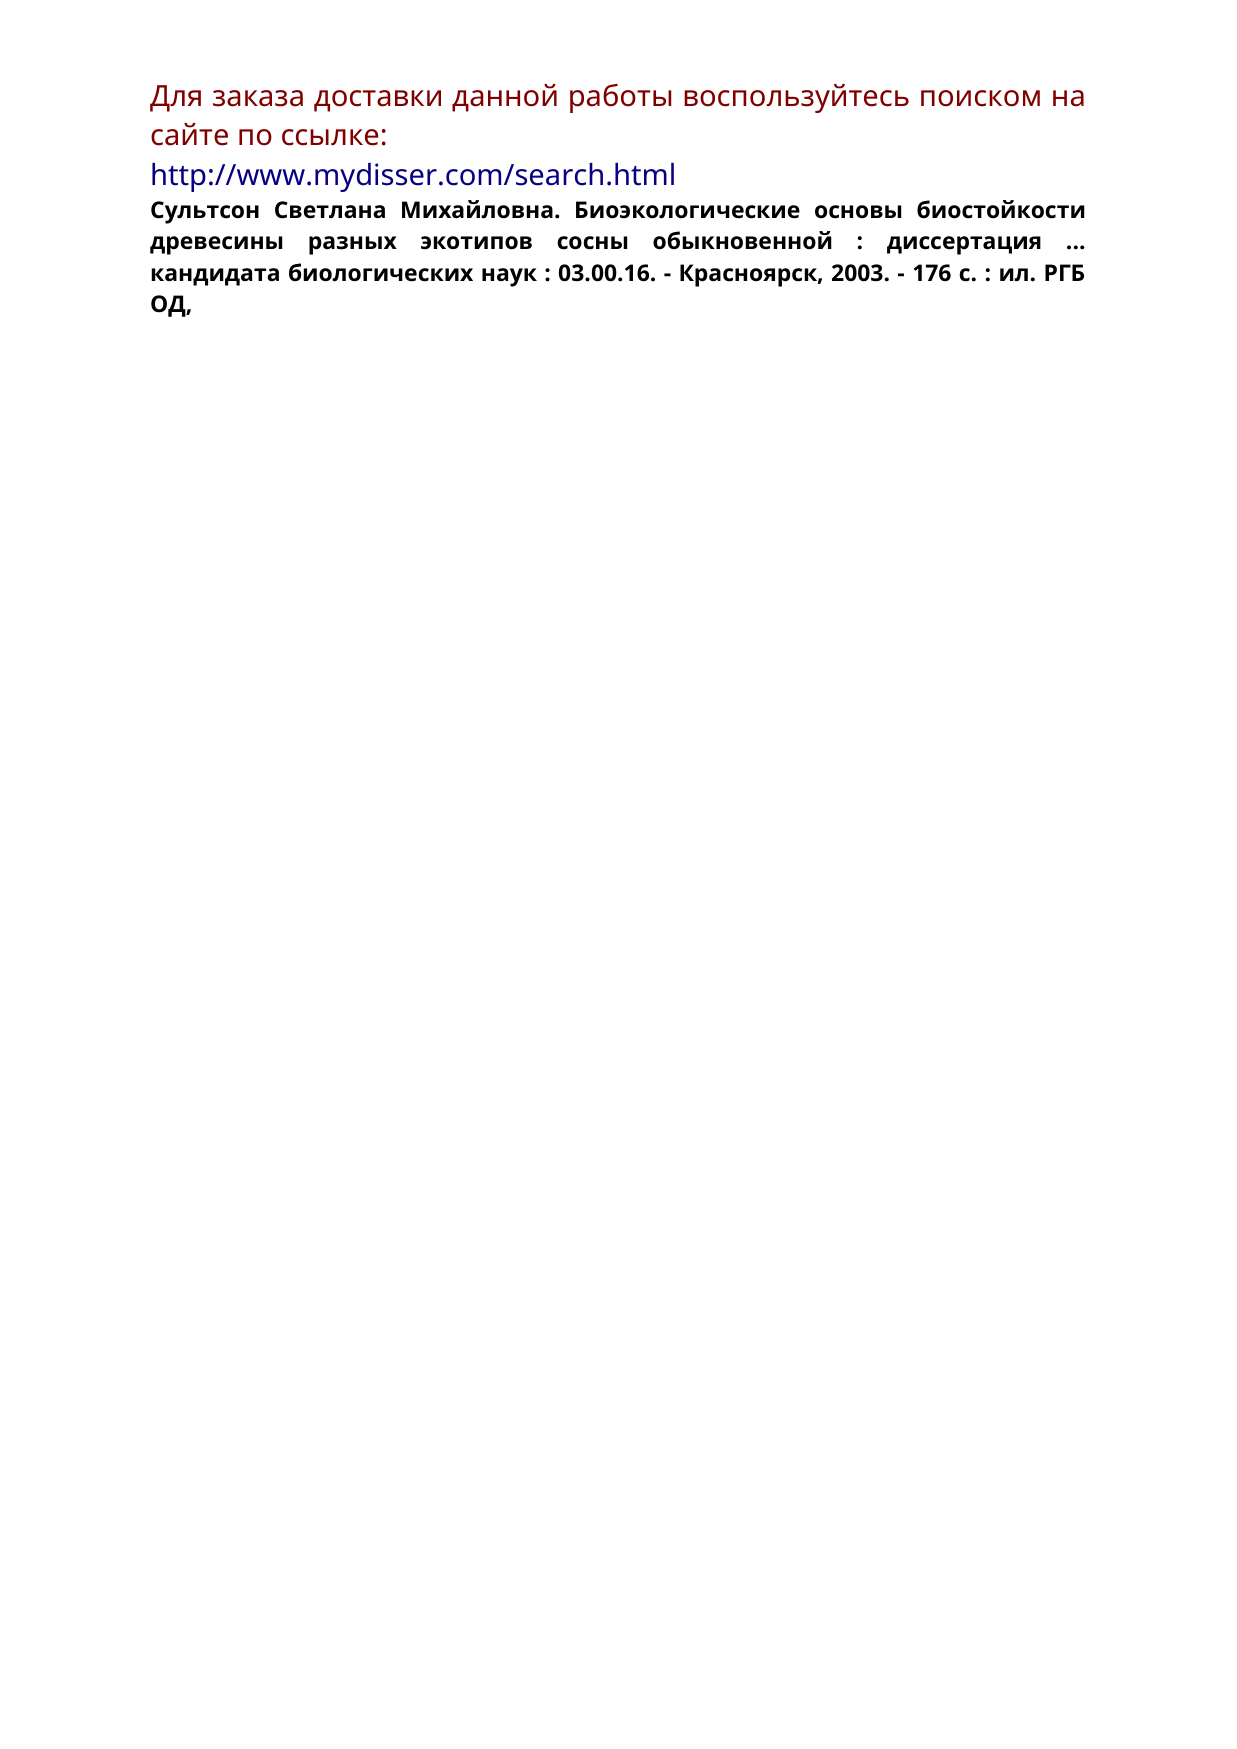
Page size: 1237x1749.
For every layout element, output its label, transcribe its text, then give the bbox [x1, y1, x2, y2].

text Сультсон Светлана Михайловна. Биоэкологические основы биостойкости древесины разных экотипов сосны обыкновенной : диссертация ... кандидата биологических наук : 03.00.16. - Красноярск, 2003. - 176 с. : ил. РГБ ОД, [150, 194, 1086, 319]
